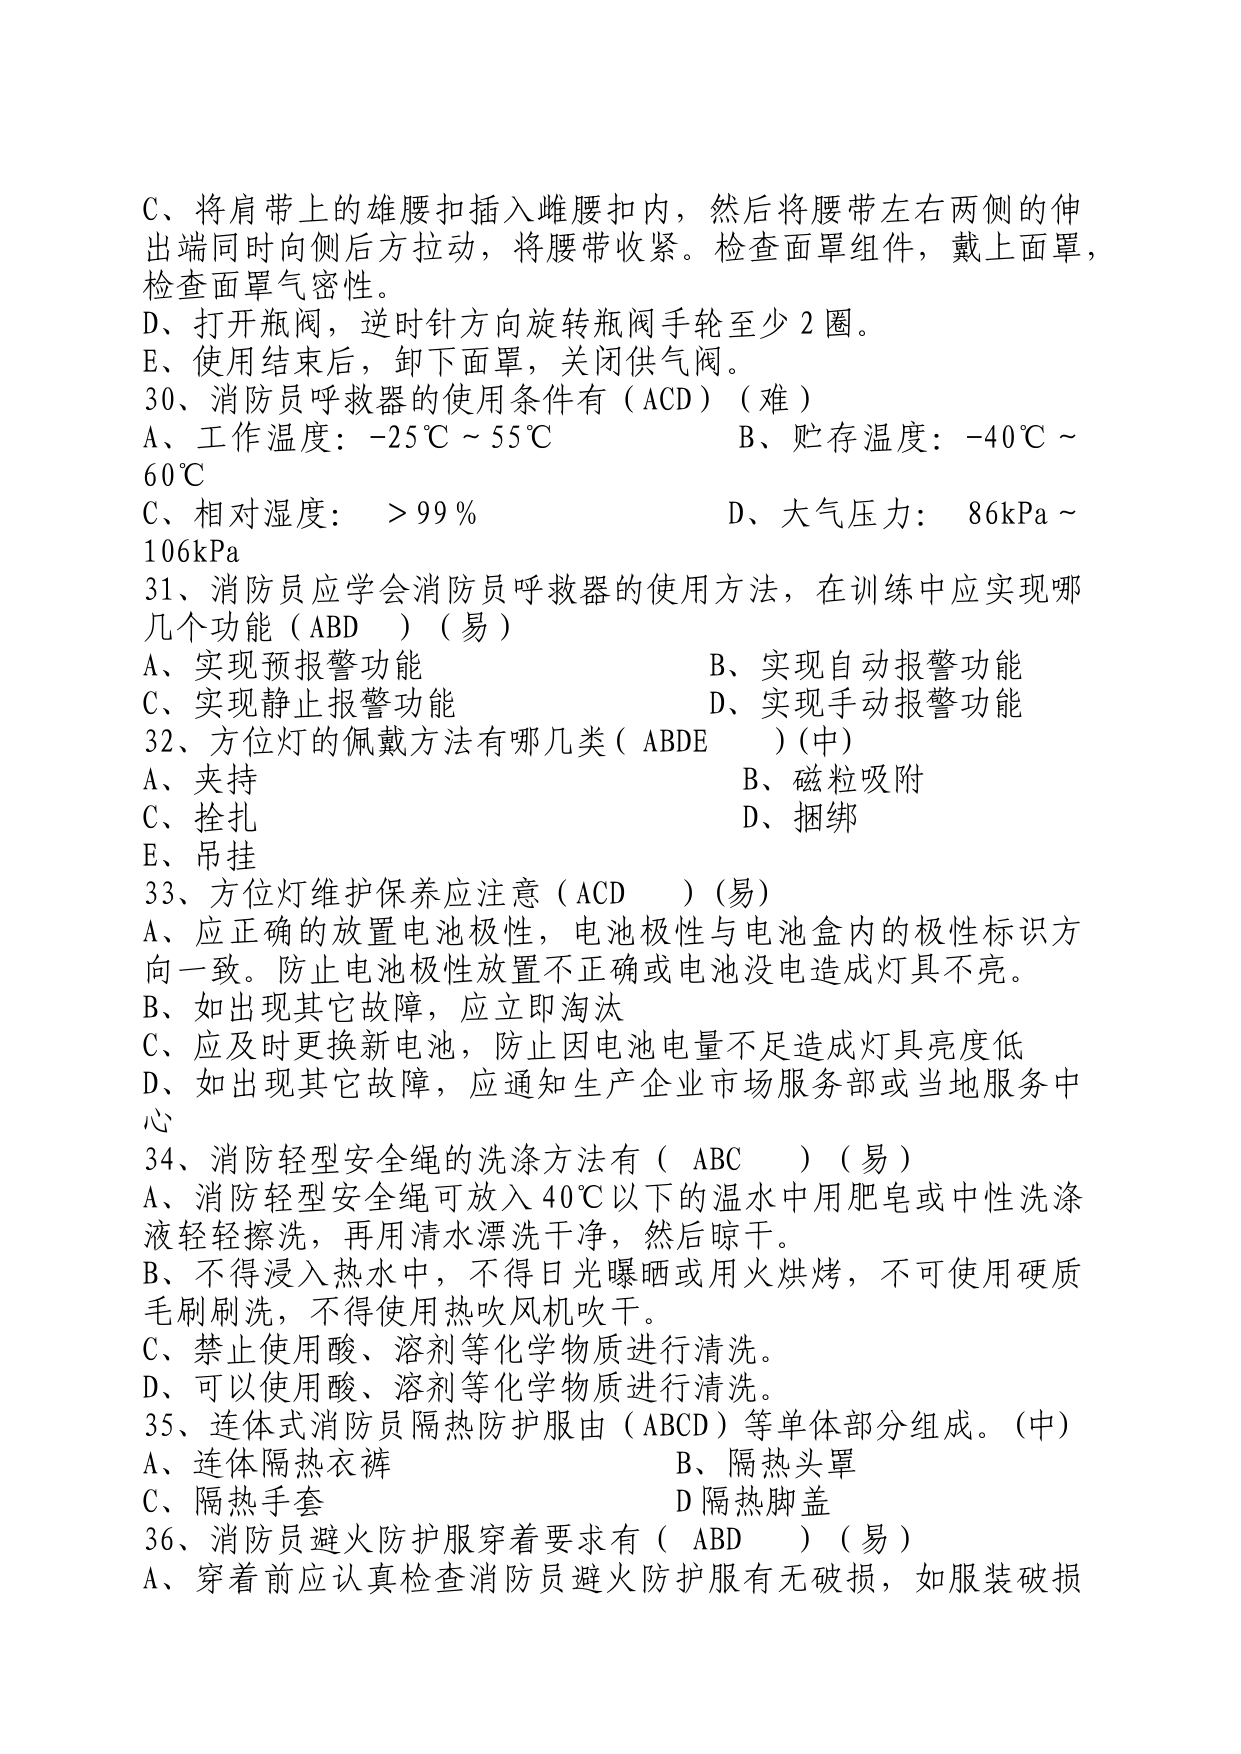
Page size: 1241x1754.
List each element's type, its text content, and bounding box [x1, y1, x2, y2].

text A、应正确的放置电池极性，电池极性与电池盒内的极性标识方向一致。防止电池极性放置不正确或电池没电造成灯具不亮。 [142, 910, 1084, 986]
text B、不得浸入热水中，不得日光曝晒或用火烘烤，不可使用硬质毛刷刷洗，不得使用热吹风机吹干。 [142, 1252, 1084, 1328]
text D、打开瓶阀，逆时针方向旋转瓶阀手轮至少2圈。 [142, 302, 1084, 340]
text E、使用结束后，卸下面罩，关闭供气阀。 [142, 340, 1084, 378]
text C、实现静止报警功能 D、实现手动报警功能 [142, 682, 1084, 720]
text E、吊挂 [142, 834, 1084, 872]
text 33、方位灯维护保养应注意（ACD ）(易) [142, 872, 1084, 910]
text C、拴扎 D、捆绑 [142, 796, 1084, 834]
text C、相对湿度： ＞99％ D、大气压力： 86kPa～106kPa [142, 492, 1084, 568]
text A、连体隔热衣裤 B、隔热头罩 [142, 1442, 1084, 1481]
text 30、消防员呼救器的使用条件有（ACD）（难） [142, 378, 1084, 416]
text 35、连体式消防员隔热防护服由（ABCD）等单体部分组成。(中) [142, 1404, 1084, 1442]
text D、如出现其它故障，应通知生产企业市场服务部或当地服务中心 [142, 1062, 1084, 1138]
text C、将肩带上的雄腰扣插入雌腰扣内，然后将腰带左右两侧的伸出端同时向侧后方拉动，将腰带收紧。检查面罩组件，戴上面罩，检查面罩气密性。 [142, 188, 1084, 302]
text 31、消防员应学会消防员呼救器的使用方法，在训练中应实现哪几个功能（ABD ）（易） [142, 568, 1084, 644]
text C、禁止使用酸、溶剂等化学物质进行清洗。 [142, 1328, 1084, 1366]
text 36、消防员避火防护服穿着要求有（ ABD ）（易） [142, 1518, 1084, 1557]
text A、消防轻型安全绳可放入40℃以下的温水中用肥皂或中性洗涤液轻轻擦洗，再用清水漂洗干净，然后晾干。 [142, 1176, 1084, 1252]
text A、夹持 B、磁粒吸附 [142, 758, 1084, 796]
text A、实现预报警功能 B、实现自动报警功能 [142, 644, 1084, 682]
text C、隔热手套 D隔热脚盖 [142, 1481, 1084, 1518]
text A、工作温度：-25℃～55℃ B、贮存温度：-40℃～60℃ [142, 416, 1084, 492]
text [142, 1557, 1084, 1594]
text 32、方位灯的佩戴方法有哪几类( ABDE )(中) [142, 720, 1084, 758]
text D、可以使用酸、溶剂等化学物质进行清洗。 [142, 1366, 1084, 1404]
text 34、消防轻型安全绳的洗涤方法有（ ABC ）（易） [142, 1138, 1084, 1176]
text B、如出现其它故障，应立即淘汰 [142, 986, 1084, 1024]
text C、应及时更换新电池，防止因电池电量不足造成灯具亮度低 [142, 1024, 1084, 1062]
